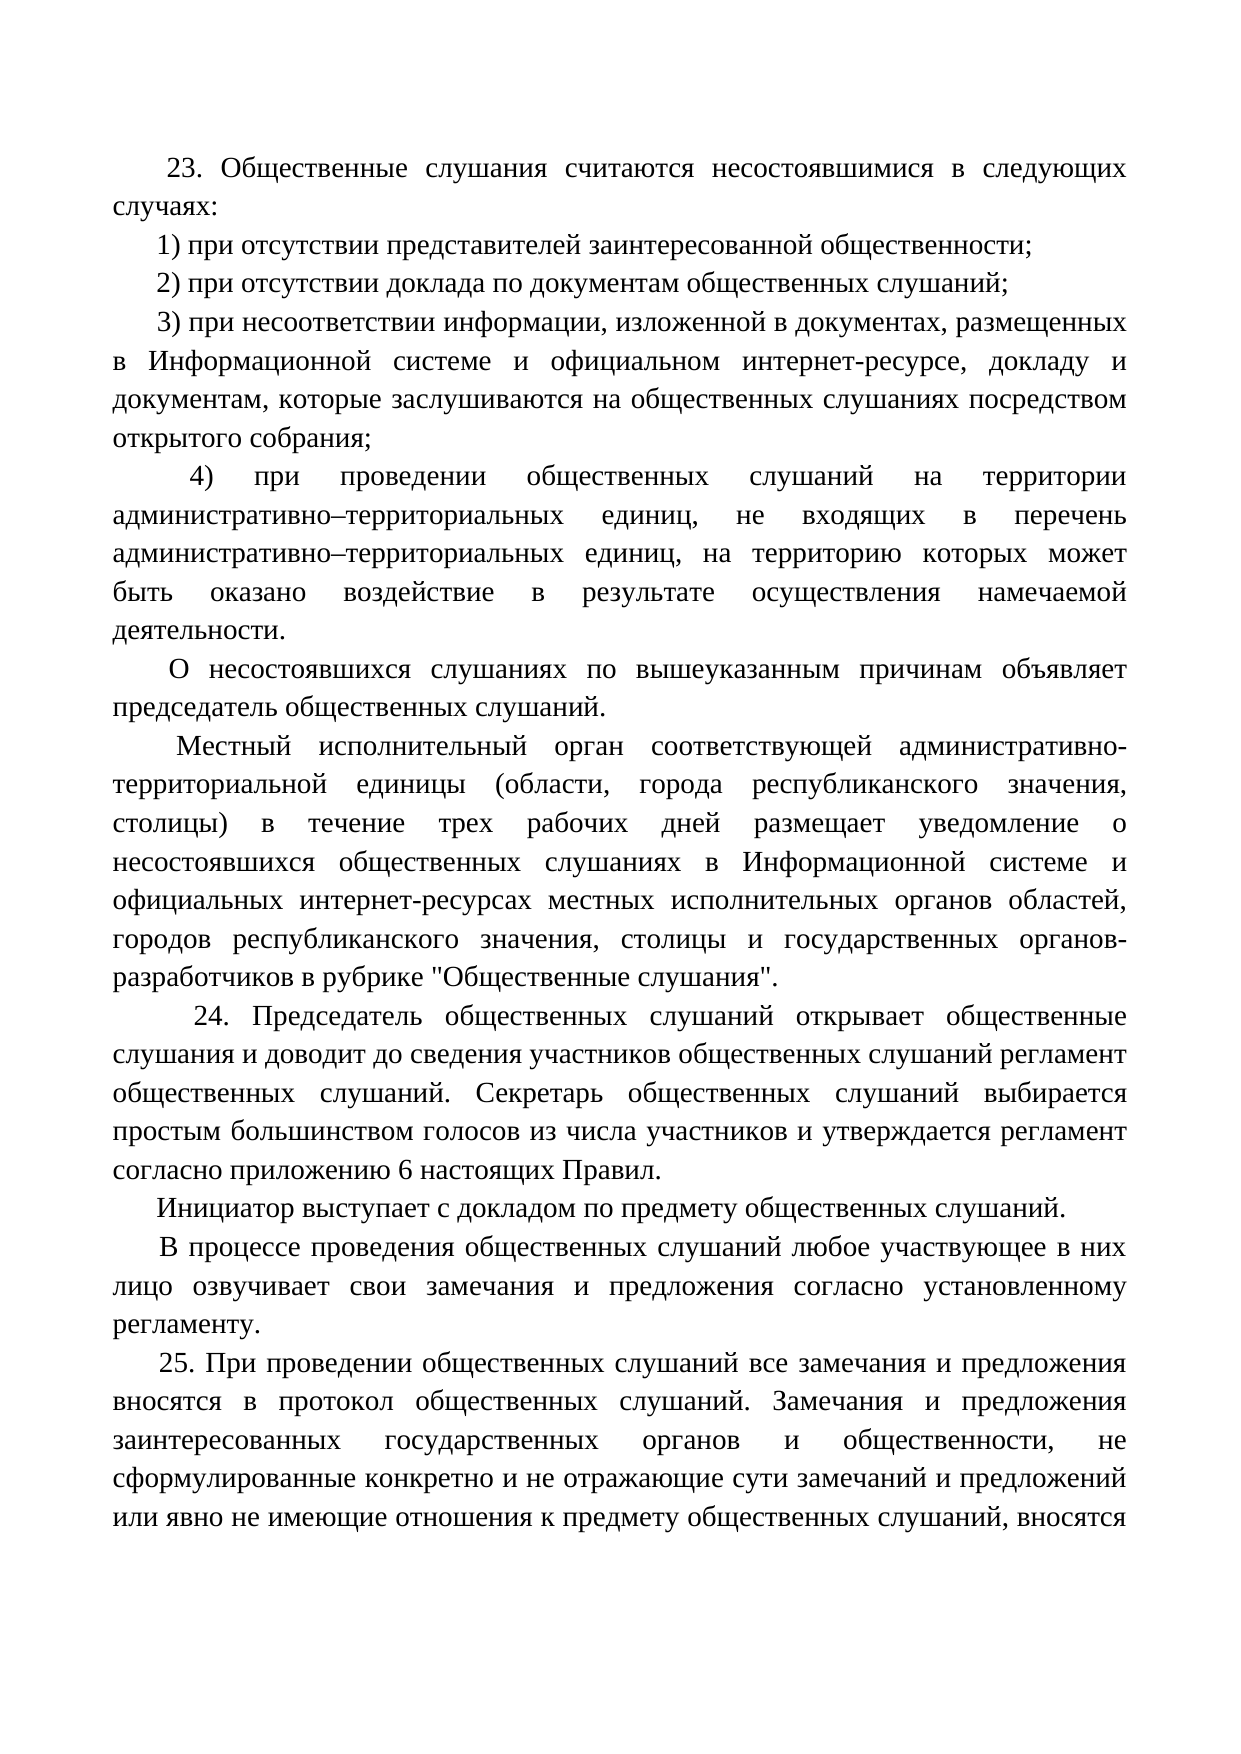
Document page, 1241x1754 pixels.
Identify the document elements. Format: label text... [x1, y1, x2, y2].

text Местный исполнительный орган соответствующей административно-территориальной единицы (области, города республиканского значения, столицы) в течение трех рабочих дней размещает уведомление о несостоявшихся общественных слушаниях в Информационной системе и официальных интернет-ресурсах местных исполнительных органов областей, городов республиканского значения, столицы и государственных органов-разработчиков в рубрике "Общественные слушания". [112, 728, 1128, 993]
text 3) при несоответствии информации, изложенной в документах, размещенных в Информационной системе и официальном интернет-ресурсе, докладу и документам, которые заслушиваются на общественных слушаниях посредством открытого собрания; [112, 304, 1128, 453]
text О несостоявшихся слушаниях по вышеуказанным причинам объявляет председатель общественных слушаний. [112, 651, 1128, 723]
text 4) при проведении общественных слушаний на территории административно–территориальных единиц, не входящих в перечень административно–территориальных единиц, на территорию которых может быть оказано воздействие в результате осуществления намечаемой деятельности. [112, 458, 1128, 646]
text В процессе проведения общественных слушаний любое участвующее в них лицо озвучивает свои замечания и предложения согласно установленному регламенту. [112, 1229, 1128, 1340]
text 24. Председатель общественных слушаний открывает общественные слушания и доводит до сведения участников общественных слушаний регламент общественных слушаний. Секретарь общественных слушаний выбирается простым большинством голосов из числа участников и утверждается регламент согласно приложению 6 настоящих Правил. [112, 998, 1128, 1186]
text 1) при отсутствии представителей заинтересованной общественности; [112, 227, 1128, 261]
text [112, 1345, 1128, 1532]
text Инициатор выступает с докладом по предмету общественных слушаний. [112, 1191, 1128, 1224]
text 23. Общественные слушания считаются несостоявшимися в следующих случаях: [112, 150, 1128, 222]
text 2) при отсутствии доклада по документам общественных слушаний; [112, 266, 1128, 299]
